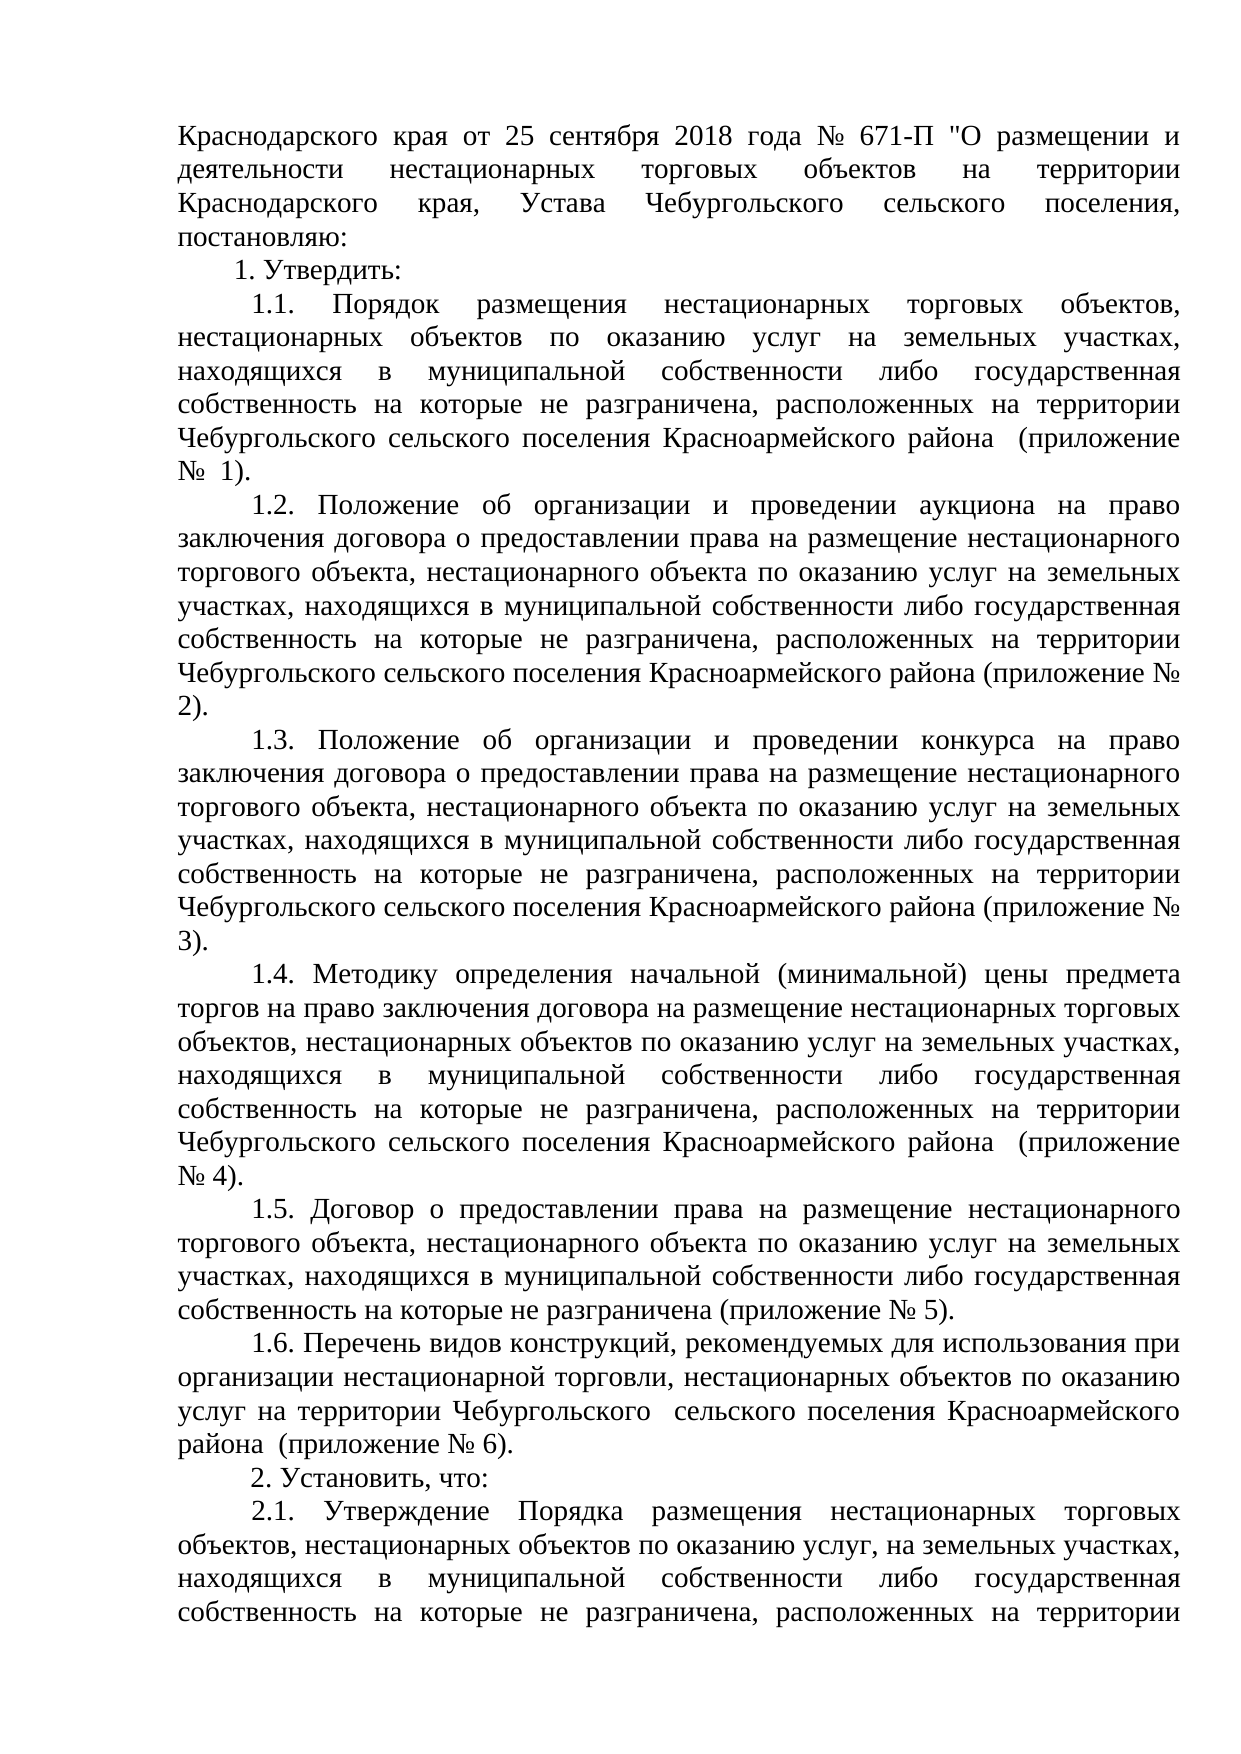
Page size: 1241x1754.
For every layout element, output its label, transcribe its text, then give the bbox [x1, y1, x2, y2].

text 1.2. Положение об организации и проведении аукциона на право заключения договора о предоставлении права на размещение нестационарного торгового объекта, нестационарного объекта по оказанию услуг на земельных участках, находящихся в муниципальной собственности либо государственная собственность на которые не разграничена, расположенных на территории Чебургольского сельского поселения Красноармейского района (приложение № 2). [177, 487, 1181, 722]
text 1.4. Методику определения начальной (минимальной) цены предмета торгов на право заключения договора на размещение нестационарных торговых объектов, нестационарных объектов по оказанию услуг на земельных участках, находящихся в муниципальной собственности либо государственная собственность на которые не разграничена, расположенных на территории Чебургольского сельского поселения Красноармейского района (приложение № 4). [177, 957, 1181, 1191]
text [177, 118, 1181, 252]
text 1.6. Перечень видов конструкций, рекомендуемых для использования при организации нестационарной торговли, нестационарных объектов по оказанию услуг на территории Чебургольского сельского поселения Красноармейского района (приложение № 6). [177, 1326, 1181, 1460]
text 1. Утвердить: [177, 252, 1181, 286]
text 1.1. Порядок размещения нестационарных торговых объектов, нестационарных объектов по оказанию услуг на земельных участках, находящихся в муниципальной собственности либо государственная собственность на которые не разграничена, расположенных на территории Чебургольского сельского поселения Красноармейского района (приложение № 1). [177, 286, 1181, 487]
text 2. Установить, что: [177, 1460, 1181, 1493]
text 1.5. Договор о предоставлении права на размещение нестационарного торгового объекта, нестационарного объекта по оказанию услуг на земельных участках, находящихся в муниципальной собственности либо государственная собственность на которые не разграничена (приложение № 5). [177, 1191, 1181, 1326]
text 1.3. Положение об организации и проведении конкурса на право заключения договора о предоставлении права на размещение нестационарного торгового объекта, нестационарного объекта по оказанию услуг на земельных участках, находящихся в муниципальной собственности либо государственная собственность на которые не разграничена, расположенных на территории Чебургольского сельского поселения Красноармейского района (приложение № 3). [177, 722, 1181, 957]
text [177, 1493, 1181, 1627]
